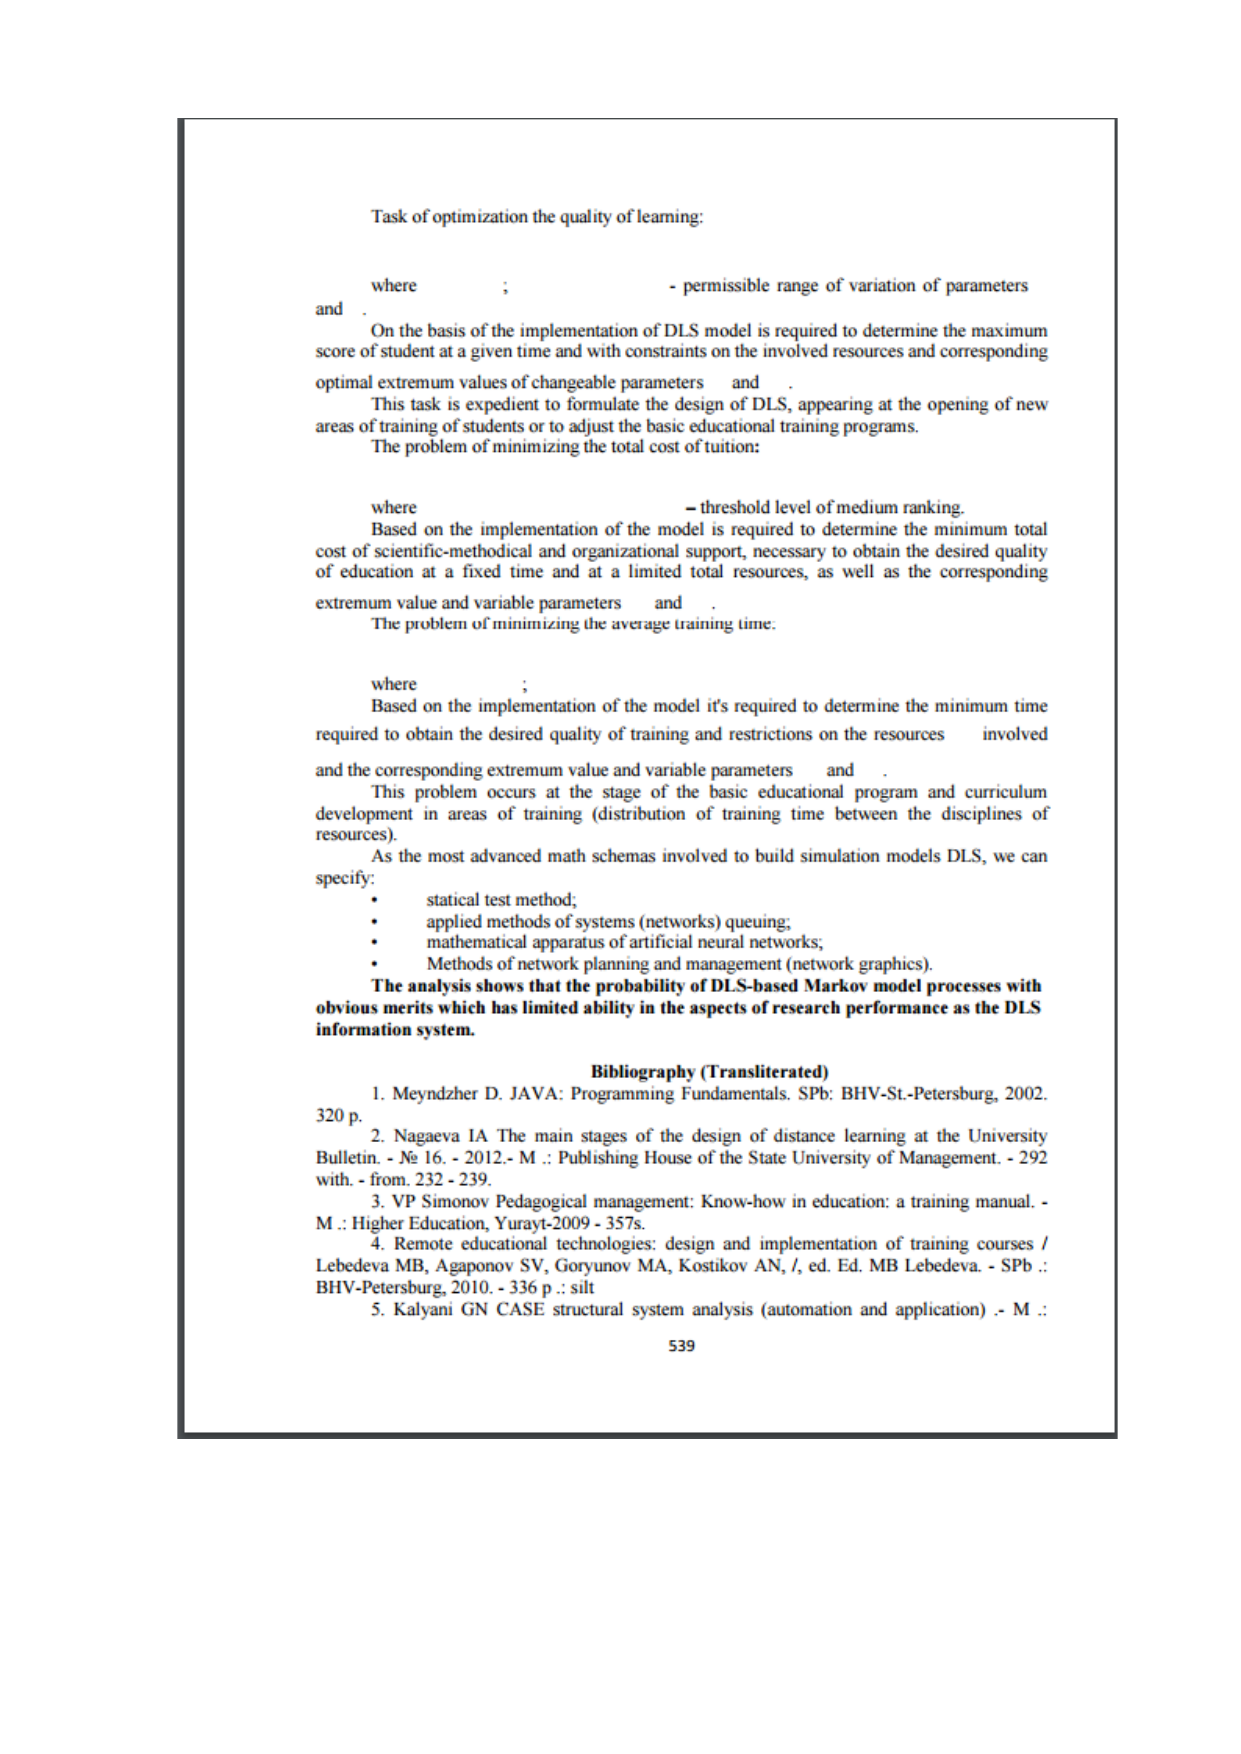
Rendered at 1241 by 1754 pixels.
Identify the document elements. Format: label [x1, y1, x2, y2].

picture [177, 118, 1118, 1439]
